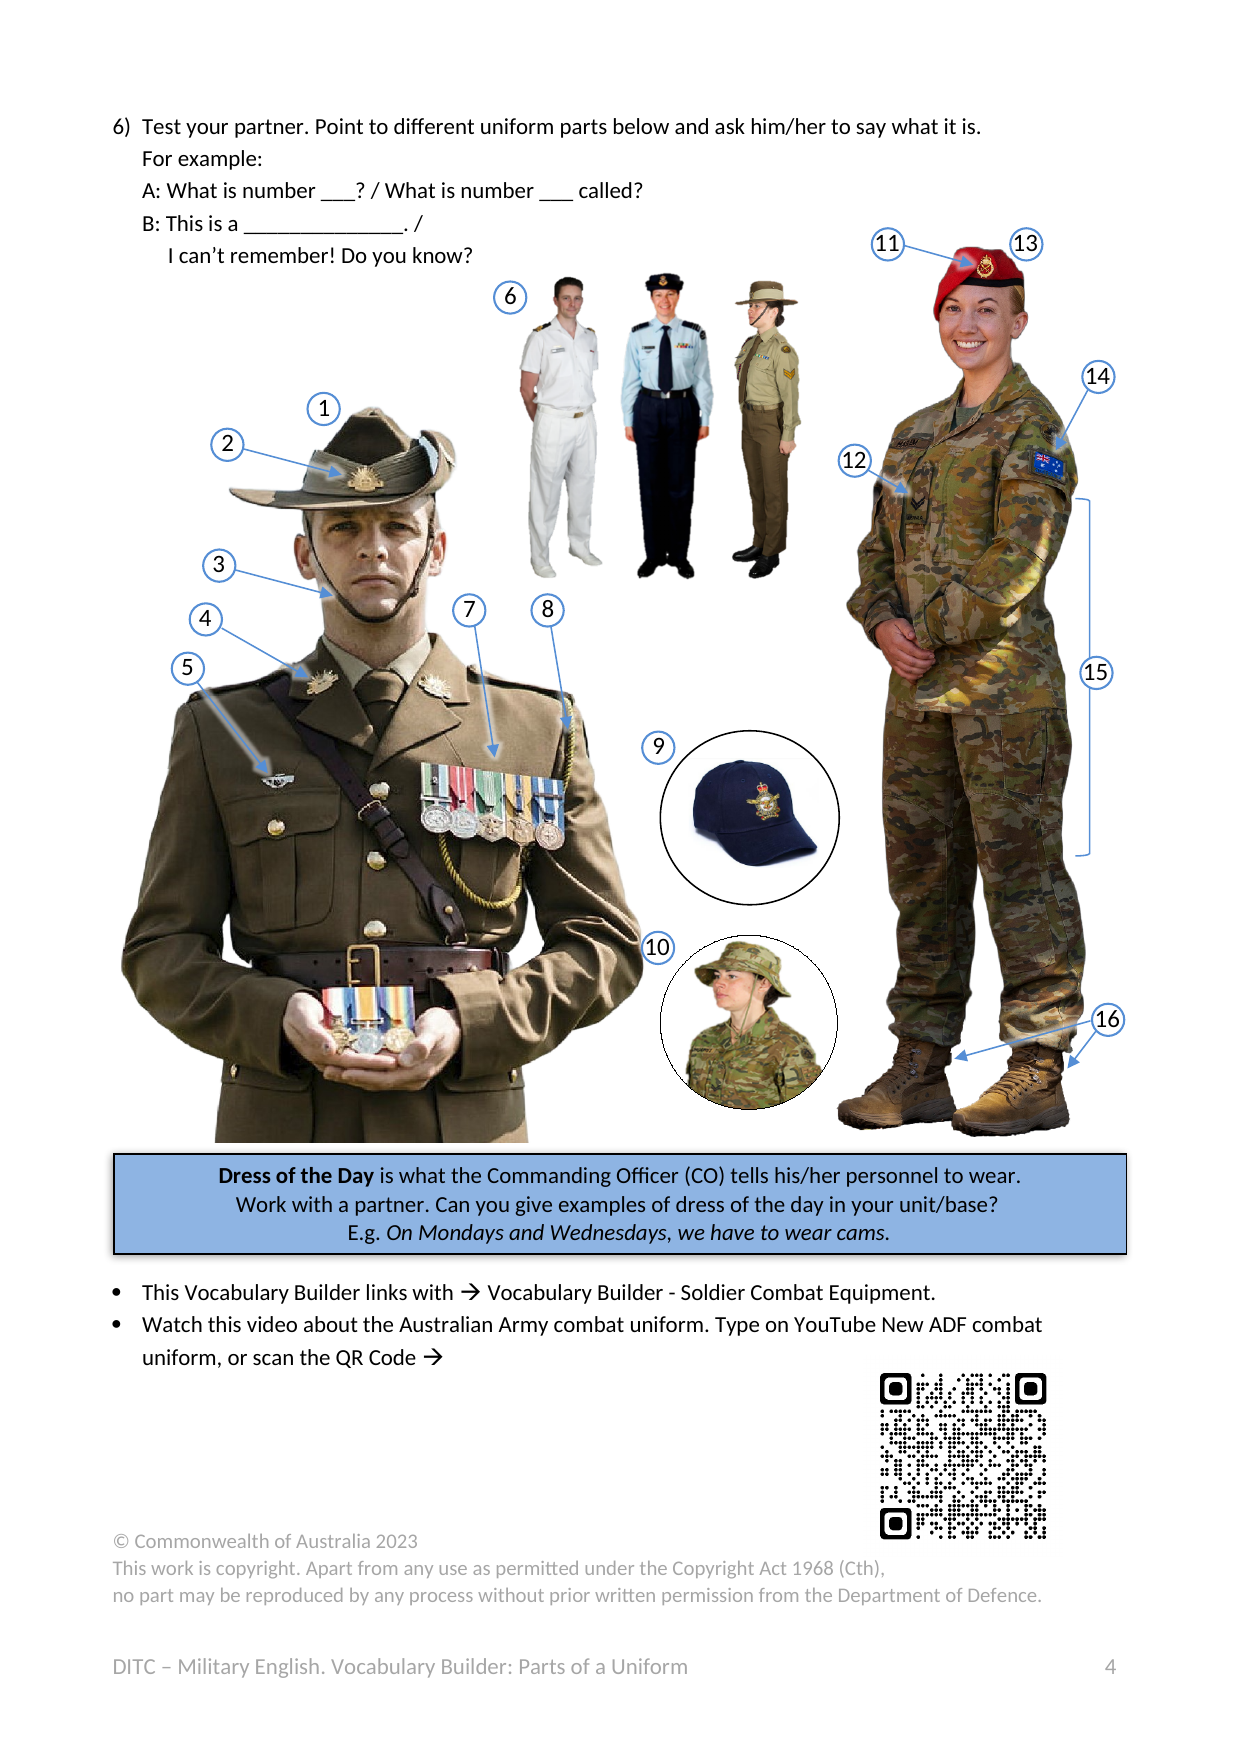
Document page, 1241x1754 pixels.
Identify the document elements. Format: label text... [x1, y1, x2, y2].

list This Vocabulary Builder links with Vocabulary Builder - Soldier Combat Equipment. [112, 1278, 1128, 1306]
list A: What is number ___? / What is number ___ called? [142, 177, 1128, 204]
picture [862, 1355, 1064, 1557]
list Test your partner. Point to different uniform parts below and ask him/her to say what it is. For example: [112, 112, 1128, 172]
list B: This is a ______________. / I can’t remember! Do you know? [142, 209, 1128, 269]
picture [100, 224, 1106, 1153]
list Watch this video about the Australian Army combat uniform. Type on YouTube New ADF combat uniform, or scan the QR Code [112, 1311, 1128, 1371]
text © Commonwealth of Australia 2023 This work is copyright. Apart from any use as permitted under the Copyright Act 1968 (Cth), no part may be reproduced by any process without prior written permission from the Department of Defence. [112, 1528, 1128, 1608]
